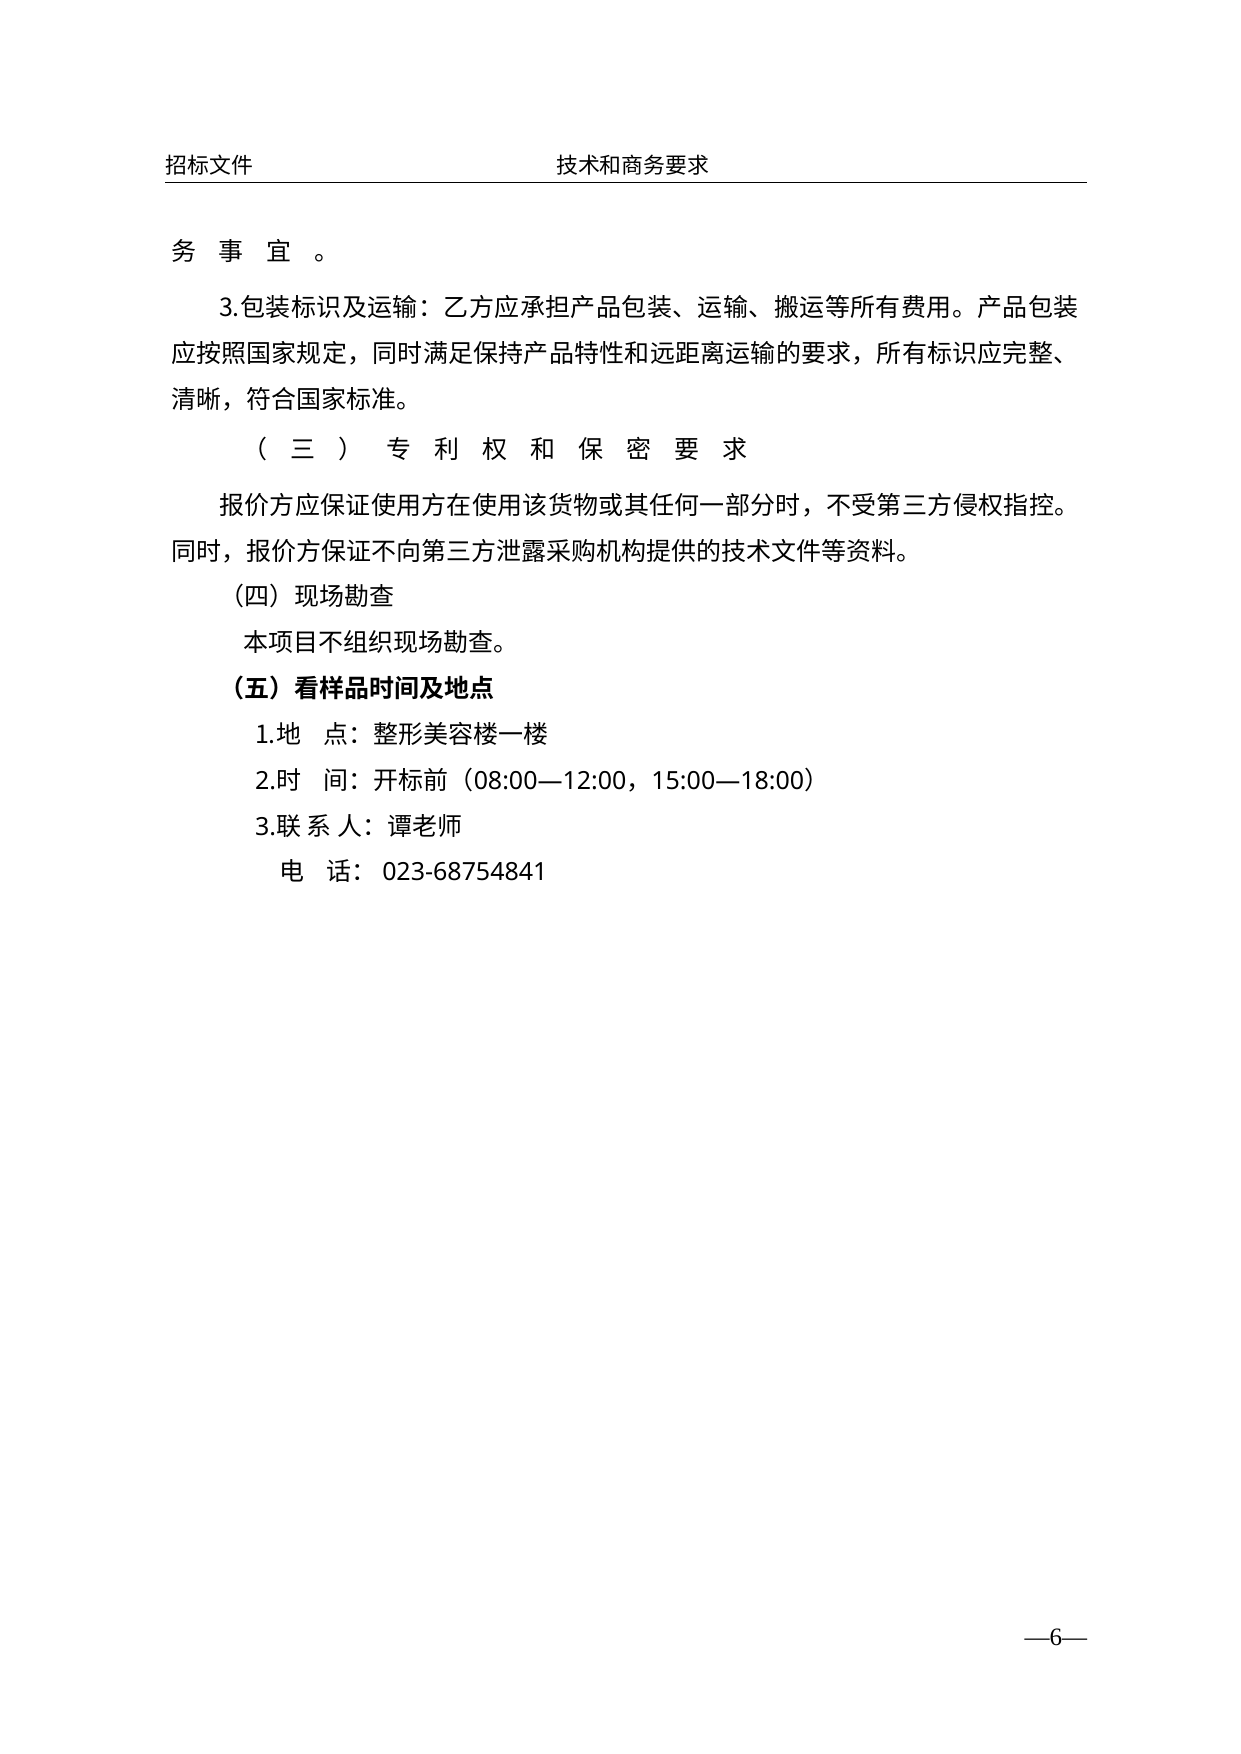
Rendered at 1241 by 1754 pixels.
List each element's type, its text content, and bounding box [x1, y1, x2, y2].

text （五）看样品时间及地点 [171, 661, 1081, 707]
text 1.地 点：整形美容楼一楼 [171, 707, 1081, 752]
text （四）现场勘查 [171, 569, 1081, 615]
text 2.时 间：开标前（08:00—12:00，15:00—18:00） [171, 752, 1081, 798]
text 电 话： 023-68754841 [171, 844, 1081, 890]
text 报价方应保证使用方在使用该货物或其任何一部分时，不受第三方侵权指控。同时，报价方保证不向第三方泄露采购机构提供的技术文件等资料。 [171, 477, 1081, 569]
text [171, 219, 1081, 280]
text 3.联 系 人：谭老师 [171, 798, 1081, 844]
text 3.包装标识及运输：乙方应承担产品包装、运输、搬运等所有费用。产品包装应按照国家规定，同时满足保持产品特性和远距离运输的要求，所有标识应完整、清晰，符合国家标准。 [171, 280, 1081, 417]
text （三）专利权和保密要求 [171, 417, 1081, 477]
text 本项目不组织现场勘查。 [171, 615, 1081, 661]
